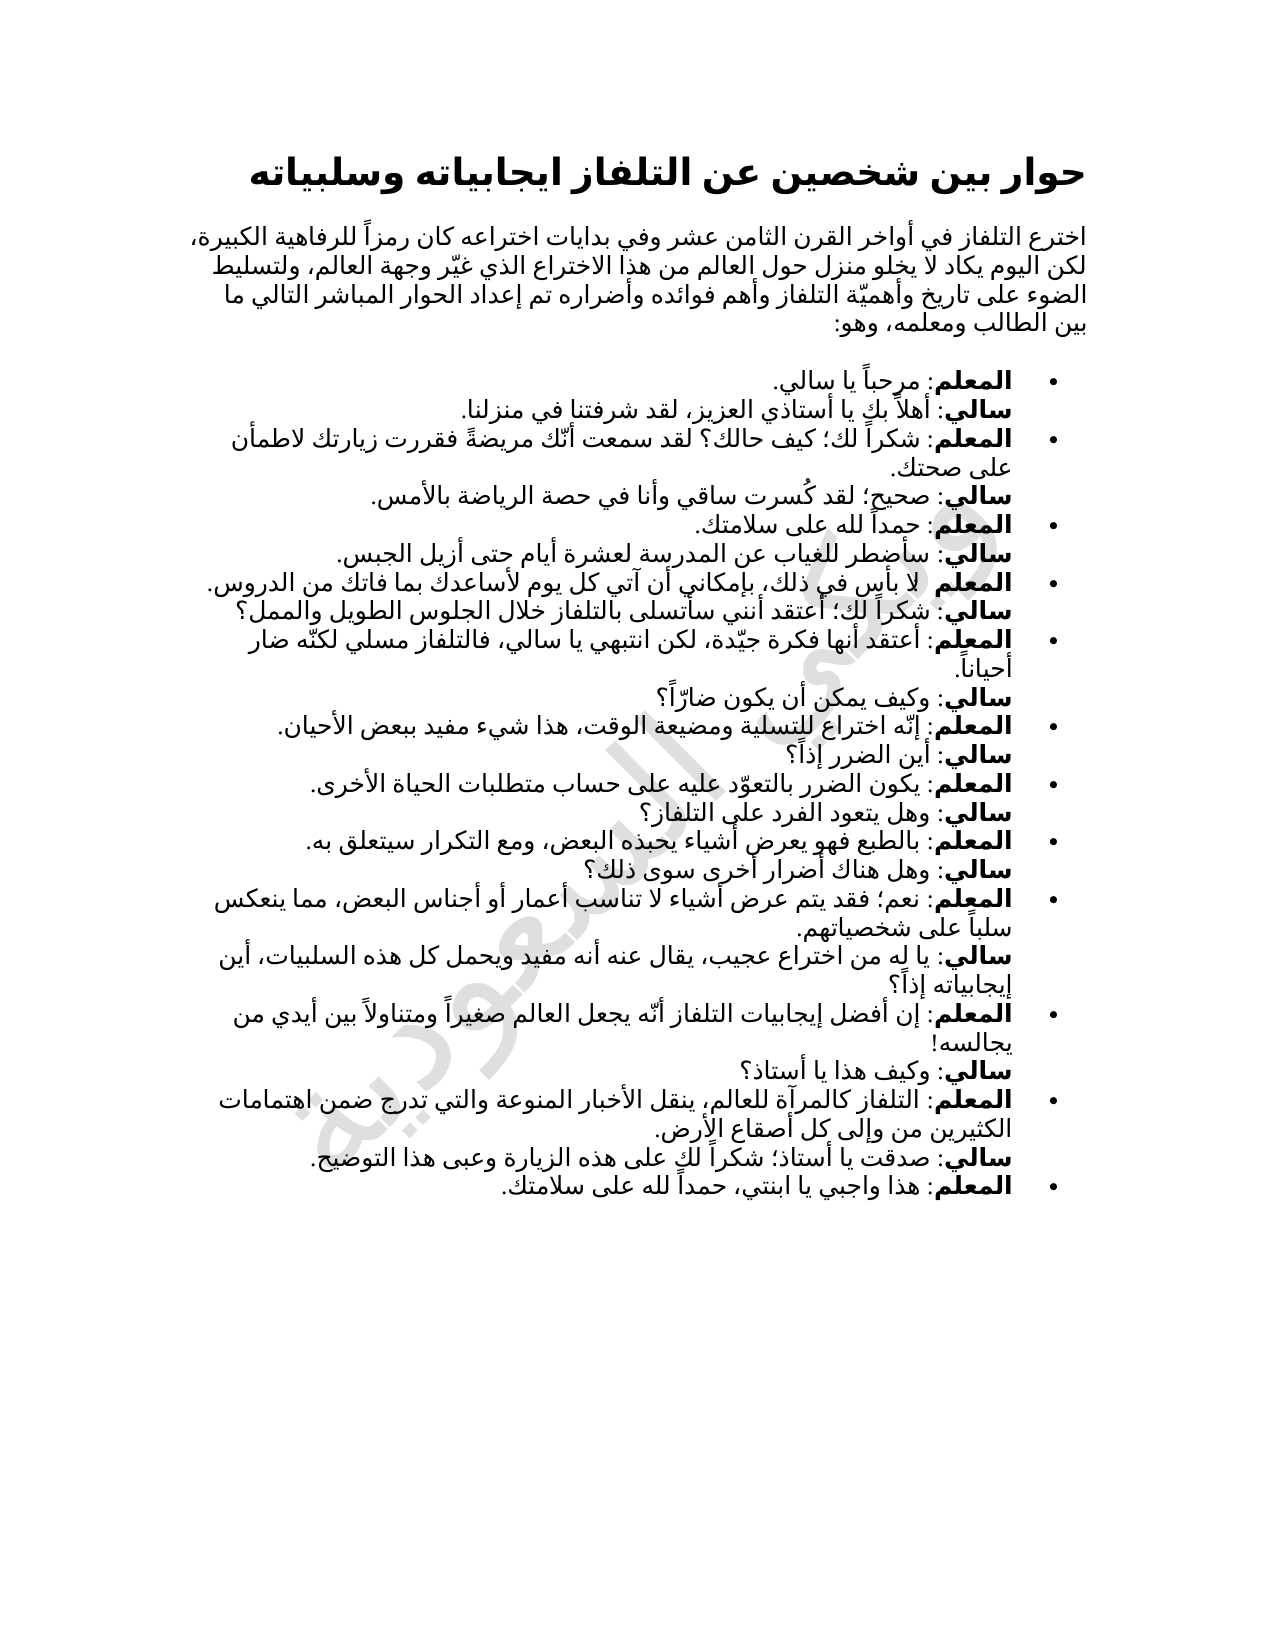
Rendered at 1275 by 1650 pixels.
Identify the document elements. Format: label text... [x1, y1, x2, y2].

text حوار بين شخصين عن التلفاز ايجابياته وسلبياته [187, 150, 1087, 193]
list المعلم: بالطبع فهو يعرض أشياء يحبذه البعض، ومع التكرار سيتعلق به. سالي: وهل هناك أضرار أخرى سوى ذلك؟ [187, 826, 1050, 884]
list المعلم: لا بأس في ذلك، بإمكاني أن آتي كل يوم لأساعدك بما فاتك من الدروس. سالي: شكراً لك؛ أعتقد أنني سأتسلى بالتلفاز خلال الجلوس الطويل والممل؟ [187, 568, 1050, 625]
list المعلم: يكون الضرر بالتعوّد عليه على حساب متطلبات الحياة الأخرى. سالي: وهل يتعود الفرد على التلفاز؟ [187, 769, 1050, 826]
list المعلم: أعتقد أنها فكرة جيّدة، لكن انتبهي يا سالي، فالتلفاز مسلي لكنّه ضار أحياناً. سالي: وكيف يمكن أن يكون ضارّاً؟ [187, 625, 1050, 711]
list المعلم: شكراً لك؛ كيف حالك؟ لقد سمعت أنّك مريضةً فقررت زيارتك لاطمأن على صحتك. سالي: صحيح؛ لقد كُسرت ساقي وأنا في حصة الرياضة بالأمس. [187, 424, 1050, 510]
list المعلم: إن أفضل إيجابيات التلفاز أنّه يجعل العالم صغيراً ومتناولاً بين أيدي من يجالسه! سالي: وكيف هذا يا أستاذ؟ [187, 999, 1050, 1085]
list المعلم: هذا واجبي يا ابنتي، حمداً لله على سلامتك. [187, 1171, 1050, 1200]
list المعلم: التلفاز كالمرآة للعالم، ينقل الأخبار المنوعة والتي تدرج ضمن اهتمامات الكثيرين من وإلى كل أصقاع الأرض. سالي: صدقت يا أستاذ؛ شكراً لك على هذه الزيارة وعبى هذا التوضيح. [187, 1085, 1050, 1171]
list المعلم: مرحباً يا سالي. سالي: أهلاً بك يا أستاذي العزيز، لقد شرفتنا في منزلنا. [187, 366, 1050, 424]
list المعلم: نعم؛ فقد يتم عرض أشياء لا تناسب أعمار أو أجناس البعض، مما ينعكس سلباً على شخصياتهم. سالي: يا له من اختراع عجيب، يقال عنه أنه مفيد ويحمل كل هذه السلبيات، أين إيجابياته إذاً؟ [187, 884, 1050, 999]
list المعلم: حمداً لله على سلامتك. سالي: سأضطر للغياب عن المدرسة لعشرة أيام حتى أزيل الجبس. [187, 510, 1050, 568]
list المعلم: إنّه اختراع للتسلية ومضيعة الوقت، هذا شيء مفيد ببعض الأحيان. سالي: أين الضرر إذاً؟ [187, 711, 1050, 769]
text اخترع التلفاز في أواخر القرن الثامن عشر وفي بدايات اختراعه كان رمزاً للرفاهية الكبيرة، لكن اليوم يكاد لا يخلو منزل حول العالم من هذا الاختراع الذي غيّر وجهة العالم، ولتسليط الضوء على تاريخ وأهميّة التلفاز وأهم فوائده وأضراره تم إعداد الحوار المباشر التالي ما بين الطالب ومعلمه، وهو: [187, 222, 1087, 337]
